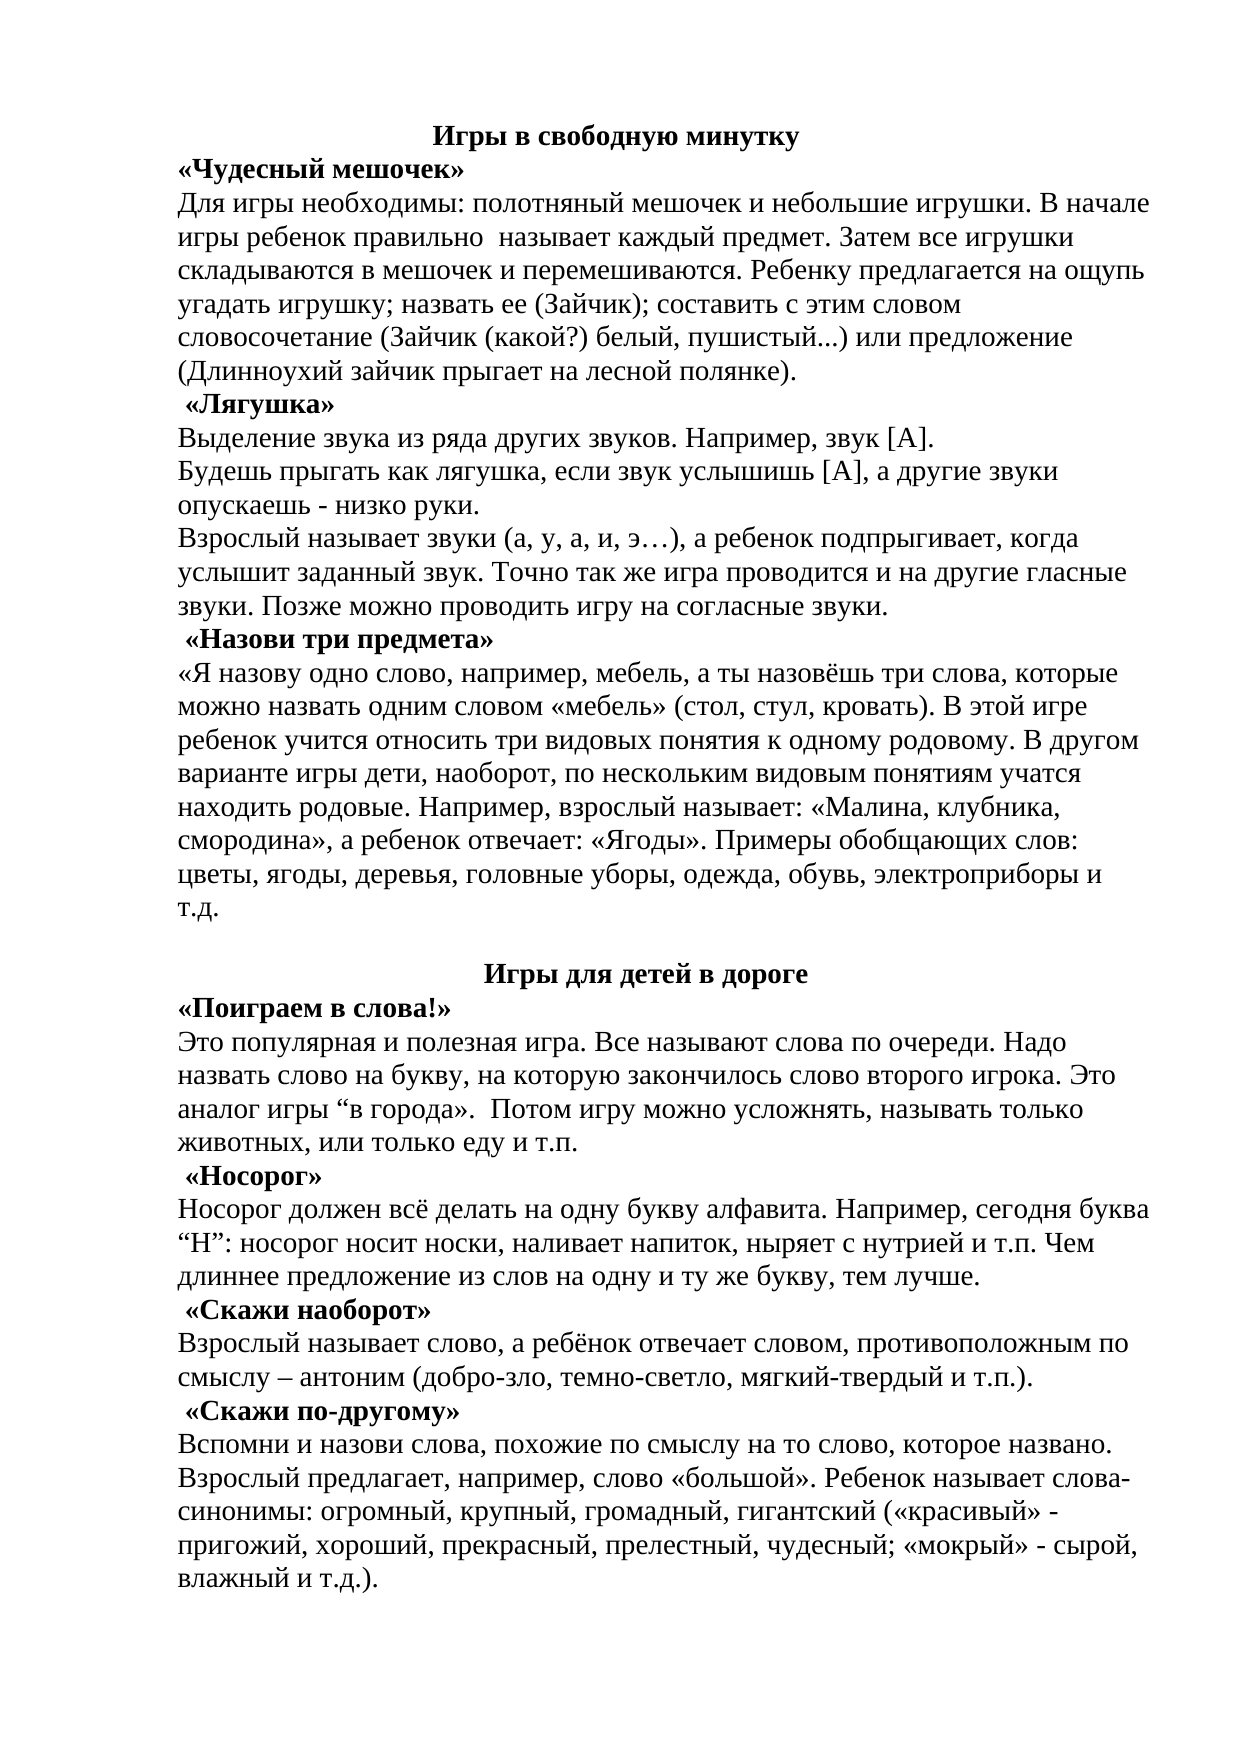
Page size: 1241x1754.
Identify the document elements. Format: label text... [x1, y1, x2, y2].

text Игры в свободную минутку «Чудесный мешочек» Для игры необходимы: полотняный мешочек и небольшие игрушки. В начале игры ребенок правильно называет каждый предмет. Затем все игрушки складываются в мешочек и перемешиваются. Ребенку предлагается на ощупь угадать игрушку; назвать ее (Зайчик); составить с этим словом словосочетание (Зайчик (какой?) белый, пушистый...) или предложение (Длинноухий зайчик прыгает на лесной полянке). «Лягушка» Выделение звука из ряда других звуков. Например, звук [А]. Будешь прыгать как лягушка, если звук услышишь [А], а другие звуки опускаешь - низко руки. Взрослый называет звуки (а, у, а, и, э…), а ребенок подпрыгивает, когда услышит заданный звук. Точно так же игра проводится и на другие гласные звуки. Позже можно проводить игру на согласные звуки. «Назови три предмета» «Я назову одно слово, например, мебель, а ты назовёшь три слова, которые можно назвать одним словом «мебель» (стол, стул, кровать). В этой игре ребенок учится относить три видовых понятия к одному родовому. В другом варианте игры дети, наоборот, по нескольким видовым понятиям учатся находить родовые. Например, взрослый называет: «Малина, клубника, смородина», а ребенок отвечает: «Ягоды». Примеры обобщающих слов: цветы, ягоды, деревья, головные уборы, одежда, обувь, электроприборы и т.д. Игры для детей в дороге «Поиграем в слова!» Это популярная и полезная игра. Все называют слова по очереди. Надо назвать слово на букву, на которую закончилось слово второго игрока. Это аналог игры “в города». Потом игру можно усложнять, называть только животных, или только еду и т.п. «Носорог» Носорог должен всё делать на одну букву алфавита. Например, сегодня буква “Н”: носорог носит носки, наливает напиток, ныряет с нутрией и т.п. Чем длиннее предложение из слов на одну и ту же букву, тем лучше. «Скажи наоборот» Взрослый называет слово, а ребёнок отвечает словом, противоположным по смыслу – антоним (добро-зло, темно-светло, мягкий-твердый и т.п.). «Скажи по-другому» Вспомни и назови слова, похожие по смыслу на то слово, которое названо. Взрослый предлагает, например, слово «большой». Ребенок называет слова-синонимы: огромный, крупный, громадный, гигантский («красивый» - пригожий, хороший, прекрасный, прелестный, чудесный; «мокрый» - сырой, влажный и т.д.). [177, 118, 1152, 1627]
